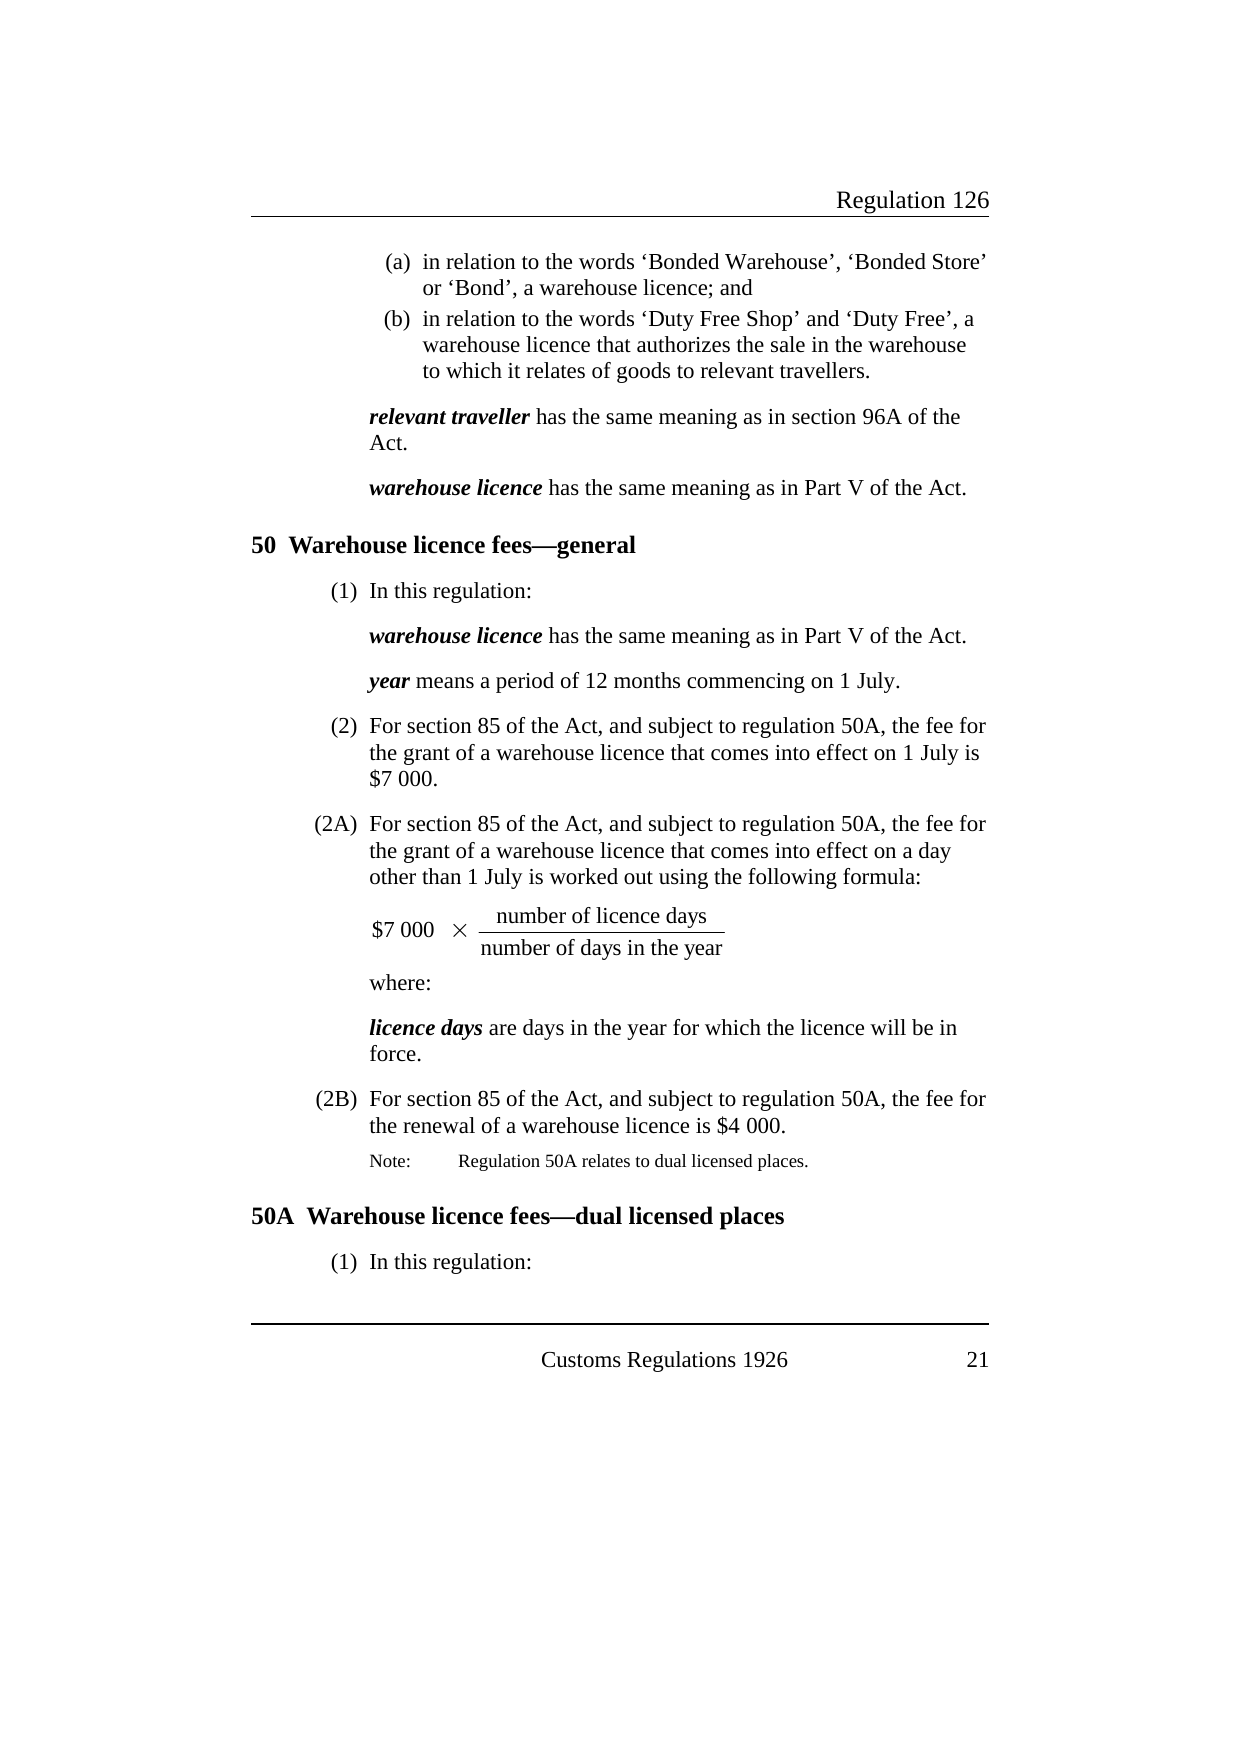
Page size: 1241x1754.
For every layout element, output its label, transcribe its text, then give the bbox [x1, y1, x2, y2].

text (a) in relation to the words ‘Bonded Warehouse’, ‘Bonded Store’ or ‘Bond’, a warehouse licence; and [251, 248, 989, 301]
text (2) For section 85 of the Act, and subject to regulation 50A, the fee for the grant of a warehouse licence that comes into effect on 1 July is $7 000. [251, 712, 989, 792]
text relevant traveller has the same meaning as in section 96A of the Act. [369, 403, 989, 455]
text licence days are days in the year for which the licence will be in force. [369, 1014, 989, 1067]
text (2B) For section 85 of the Act, and subject to regulation 50A, the fee for the renewal of a warehouse licence is $4 000. [251, 1086, 989, 1138]
text where: [369, 969, 989, 995]
text Note: Regulation 50A relates to dual licensed places. [369, 1151, 989, 1172]
text 50A Warehouse licence fees—dual licensed places [251, 1201, 989, 1229]
text 50 Warehouse licence fees—general [251, 530, 989, 558]
text (2A) For section 85 of the Act, and subject to regulation 50A, the fee for the grant of a warehouse licence that comes into effect on a day other than 1 July is worked out using the following formula: [251, 810, 989, 889]
text (b) in relation to the words ‘Duty Free Shop’ and ‘Duty Free’, a warehouse licence that authorizes the sale in the warehouse to which it relates of goods to relevant travellers. [251, 305, 989, 384]
text (1) In this regulation: [251, 1248, 989, 1274]
text (1) In this regulation: [251, 577, 989, 603]
text warehouse licence has the same meaning as in Part V of the Act. [369, 474, 989, 501]
text year means a period of 12 months commencing on 1 July. [369, 667, 989, 694]
text warehouse licence has the same meaning as in Part V of the Act. [369, 622, 989, 649]
